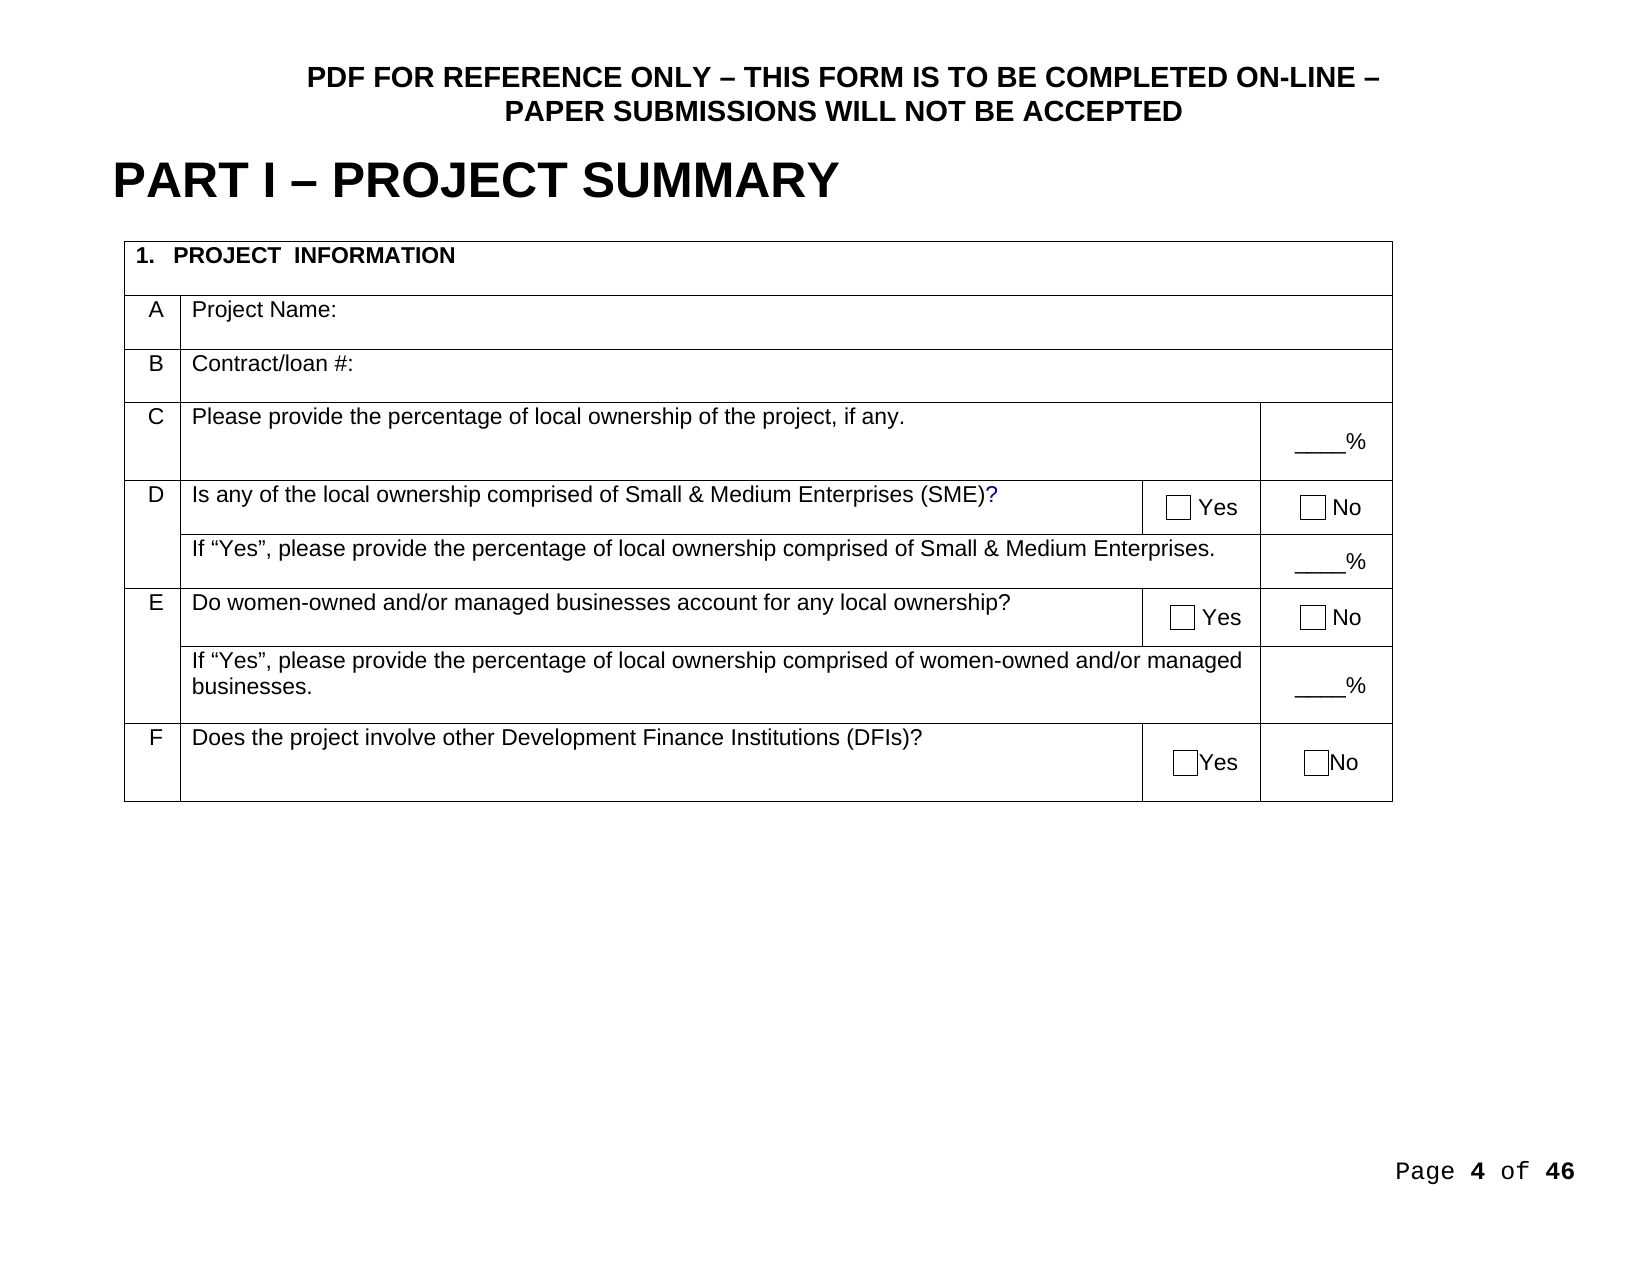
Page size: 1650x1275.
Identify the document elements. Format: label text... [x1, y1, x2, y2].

table_cell Is any of the local ownership comprised of Small & Medium Enterprises (SME)? [181, 481, 1142, 534]
table_cell E [125, 589, 180, 723]
table_header PROJECT INFORMATION [125, 242, 1392, 295]
table_cell D [125, 481, 180, 587]
table_cell If “Yes”, please provide the percentage of local ownership comprised of women-owned and/or managed businesses. [181, 647, 1260, 723]
table_cell B [125, 350, 180, 402]
table_cell ____% [1261, 403, 1392, 480]
table_cell ProjectName: [181, 296, 1392, 348]
table_cell Yes [1143, 481, 1260, 534]
table_cell No [1261, 481, 1392, 534]
table_cell Yes [1143, 589, 1260, 646]
table_cell Do women-owned and/or managed businesses account for any local ownership? [181, 589, 1142, 646]
table_cell A [125, 296, 180, 348]
table_cell ____% [1261, 647, 1392, 723]
table_cell Please provide the percentage of local ownership of the project, if any. [181, 403, 1260, 480]
text PART I – PROJECT SUMMARY [112, 150, 1575, 207]
table_cell No [1261, 589, 1392, 646]
table_cell No [1261, 724, 1392, 801]
table_cell Yes [1143, 724, 1260, 801]
table_cell Does the roject involve other Development Finance Institutions (DFIs)? [181, 724, 1142, 801]
table_cell ____% [1261, 535, 1392, 587]
table_cell Contract/loan #: [181, 350, 1392, 402]
table_cell F [125, 724, 180, 801]
table_cell If “Yes”, please provide the percentage of local ownership comprised of Small & Medium Enterprises. [181, 535, 1260, 587]
table_cell C [125, 403, 180, 480]
